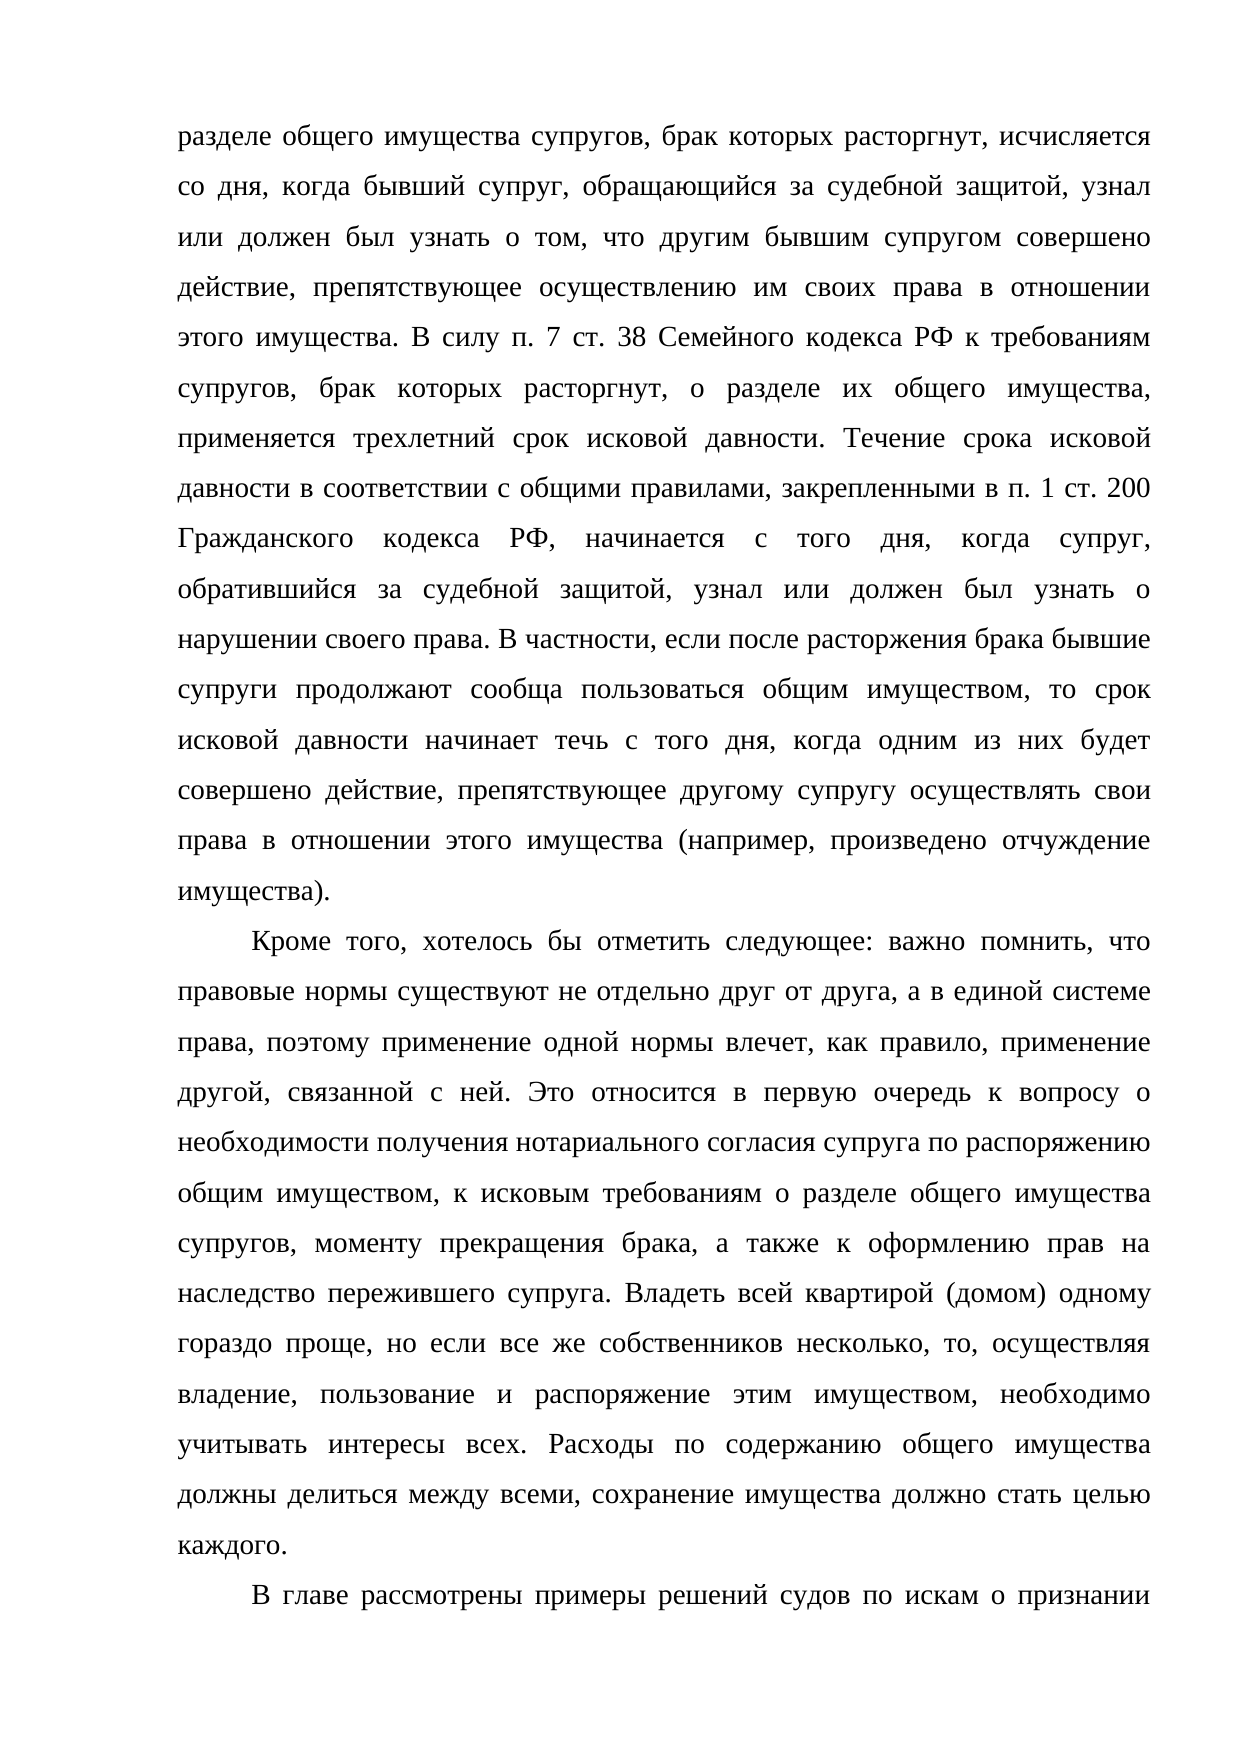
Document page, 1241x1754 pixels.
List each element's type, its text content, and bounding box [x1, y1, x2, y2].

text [177, 1577, 1152, 1611]
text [177, 118, 1152, 906]
text Кроме того, хотелось бы отметить следующее: важно помнить, что правовые нормы существуют не отдельно друг от друга, а в единой системе права, поэтому применение одной нормы влечет, как правило, применение другой, связанной с ней. Это относится в первую очередь к вопросу о необходимости получения нотариального согласия супруга по распоряжению общим имуществом, к исковым требованиям о разделе общего имущества супругов, моменту прекращения брака, а также к оформлению прав на наследство пережившего супруга. Владеть всей квартирой (домом) одному гораздо проще, но если все же собственников несколько, то, осуществляя владение, пользование и распоряжение этим имуществом, необходимо учитывать интересы всех. Расходы по содержанию общего имущества должны делиться между всеми, сохранение имущества должно стать целью каждого. [177, 923, 1152, 1560]
